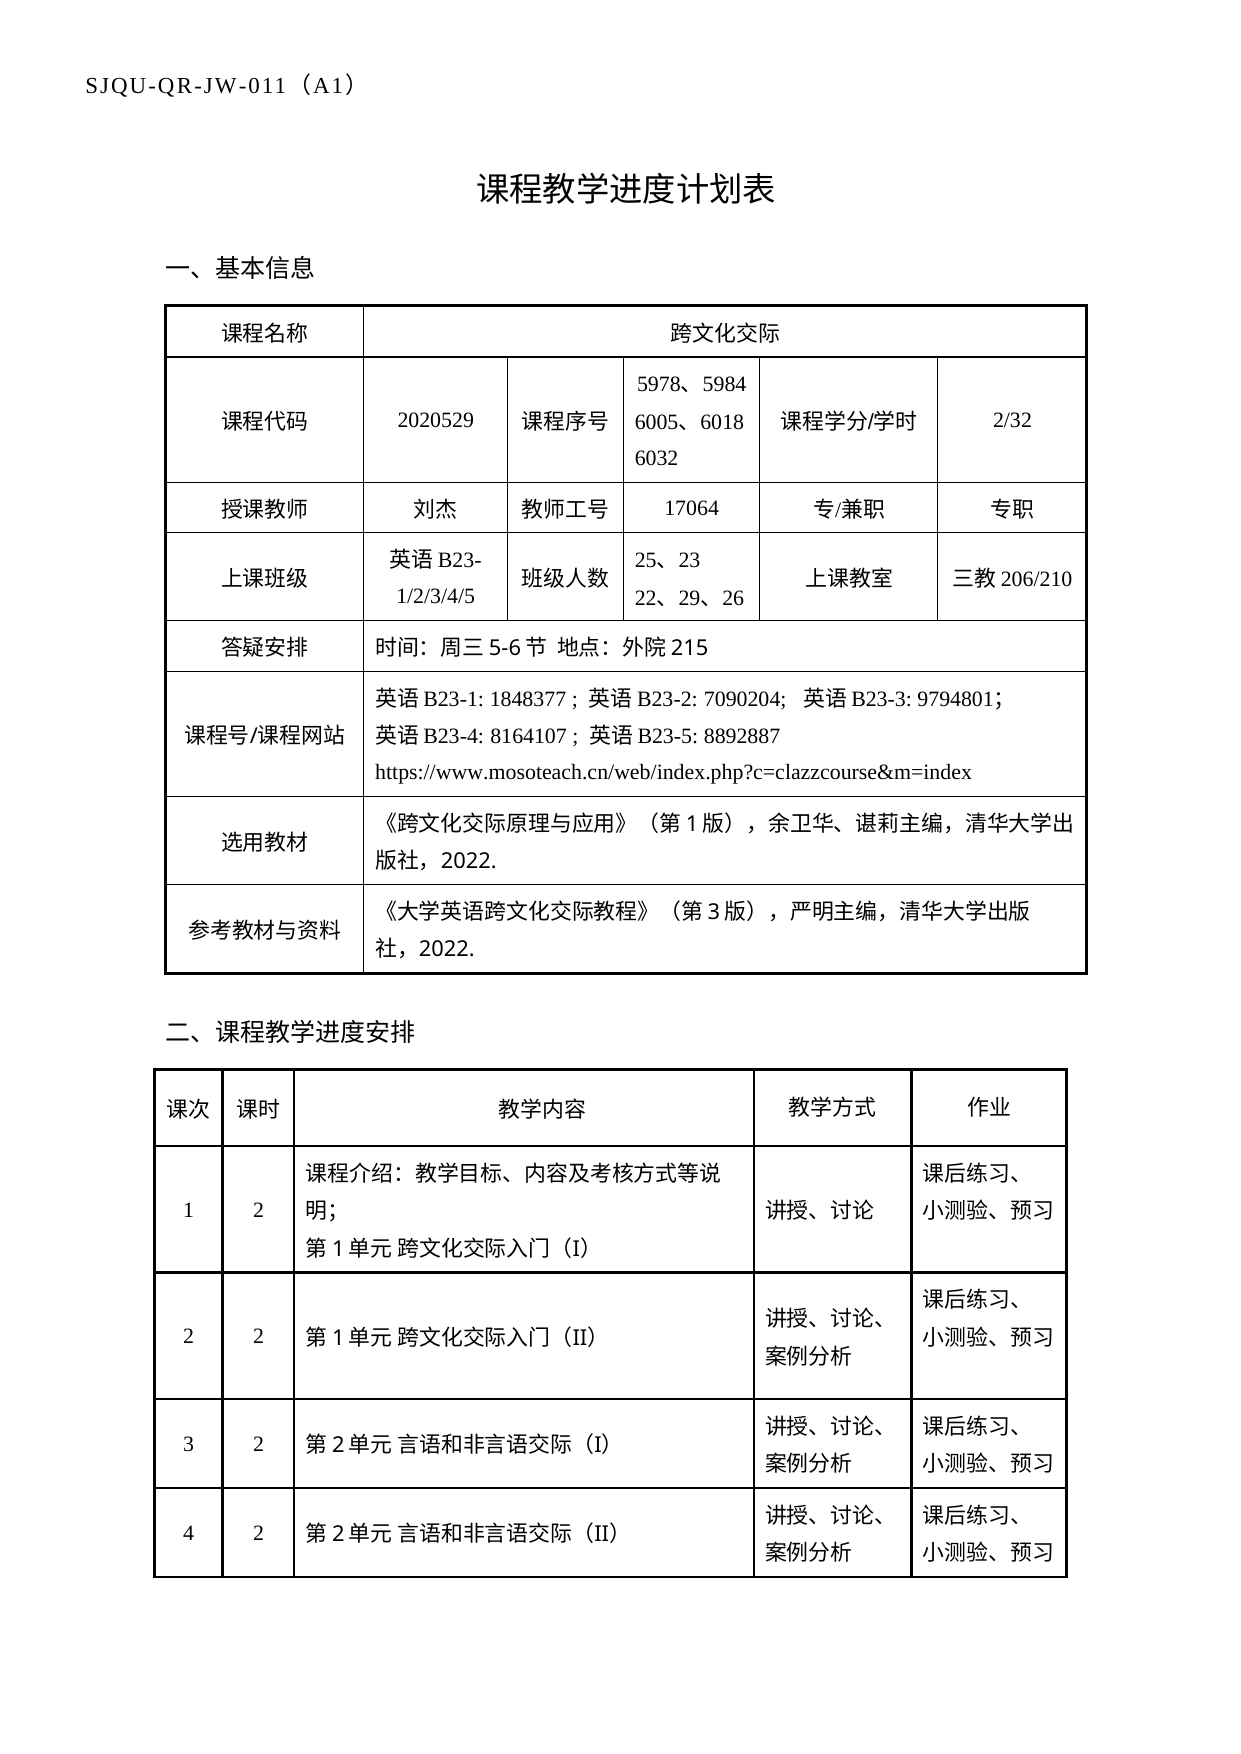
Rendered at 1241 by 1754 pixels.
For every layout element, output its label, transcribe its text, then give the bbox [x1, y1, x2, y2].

table_cell 英语B23-1/2/3/4/5 [364, 533, 507, 620]
table_cell 第1单元 跨文化交际入门（II） [295, 1274, 753, 1398]
table_cell 2 [224, 1489, 293, 1576]
table_cell 三教206/210 [938, 533, 1085, 620]
text 课程教学进度计划表 [165, 163, 1087, 211]
table_cell 课后练习、 小测验、预习 [913, 1489, 1065, 1576]
table_cell 1 [156, 1147, 221, 1271]
table_cell 课后练习、 小测验、预习 [913, 1400, 1065, 1487]
table_cell 课后练习、 小测验、预习 [913, 1147, 1065, 1271]
table_cell 选用教材 [167, 797, 363, 884]
table_cell 5978、5984 6005、6018 6032 [624, 358, 759, 482]
table_cell 25、23 22、29、26 [624, 533, 759, 620]
table_cell 第2单元 言语和非言语交际（I） [295, 1400, 753, 1487]
table_cell 时间：周三5-6节 地点：外院215 [364, 621, 1085, 671]
table_cell 教师工号 [508, 483, 623, 532]
table_cell 17064 [624, 483, 759, 532]
table_cell 英语B23-1: 1848377 ; 英语B23-2: 7090204; 英语B23-3: 9794801； 英语B23-4: 8164107 ; 英语B23-5: 8892887 https://www.mosoteach.cn/web/index.php?c=clazzcourse&m=index [364, 672, 1085, 796]
table_cell 上课班级 [167, 533, 363, 620]
table_cell 答疑安排 [167, 621, 363, 671]
table_cell 课程介绍：教学目标、内容及考核方式等说明； 第1单元 跨文化交际入门（I） [295, 1147, 753, 1271]
table_cell 2 [224, 1147, 293, 1271]
table_cell 讲授、讨论、案例分析 [755, 1274, 910, 1398]
table_cell 2020529 [364, 358, 507, 482]
table_cell 刘杰 [364, 483, 507, 532]
table_header 课次 [156, 1071, 221, 1145]
table_cell 专职 [938, 483, 1085, 532]
table_cell 3 [156, 1400, 221, 1487]
table_cell 课后练习、 小测验、预习 [913, 1274, 1065, 1398]
table_cell 讲授、讨论、案例分析 [755, 1400, 910, 1487]
table_header 作业 [913, 1071, 1065, 1145]
table_cell 参考教材与资料 [167, 885, 363, 972]
text 二、课程教学进度安排 [165, 1012, 1087, 1049]
table_cell 课程序号 [508, 358, 623, 482]
table_cell 2 [156, 1274, 221, 1398]
table_cell 课程代码 [167, 358, 363, 482]
table_cell 专/兼职 [760, 483, 937, 532]
table_cell 课程号/课程网站 [167, 672, 363, 796]
table_cell 课程学分/学时 [760, 358, 937, 482]
table_header 教学内容 [295, 1071, 753, 1145]
table_cell 班级人数 [508, 533, 623, 620]
table_cell 讲授、讨论、案例分析 [755, 1489, 910, 1576]
table_header 课时 [224, 1071, 293, 1145]
table_cell 上课教室 [760, 533, 937, 620]
table_cell 第2单元 言语和非言语交际（II） [295, 1489, 753, 1576]
table_cell 《跨文化交际原理与应用》（第1版），余卫华、谌莉主编，清华大学出版社，2022. [364, 797, 1085, 884]
table_cell 2/32 [938, 358, 1085, 482]
table_cell 4 [156, 1489, 221, 1576]
table_cell 2 [224, 1274, 293, 1398]
table_header 跨文化交际 [364, 307, 1085, 356]
table_cell 2 [224, 1400, 293, 1487]
table_cell 《大学英语跨文化交际教程》（第3版），严明主编，清华大学出版社，2022. [364, 885, 1085, 972]
text 一、基本信息 [165, 249, 1087, 285]
table_cell 讲授、讨论 [755, 1147, 910, 1271]
table_header 课程名称 [167, 307, 363, 356]
table_cell 授课教师 [167, 483, 363, 532]
table_header 教学方式 [755, 1071, 910, 1145]
